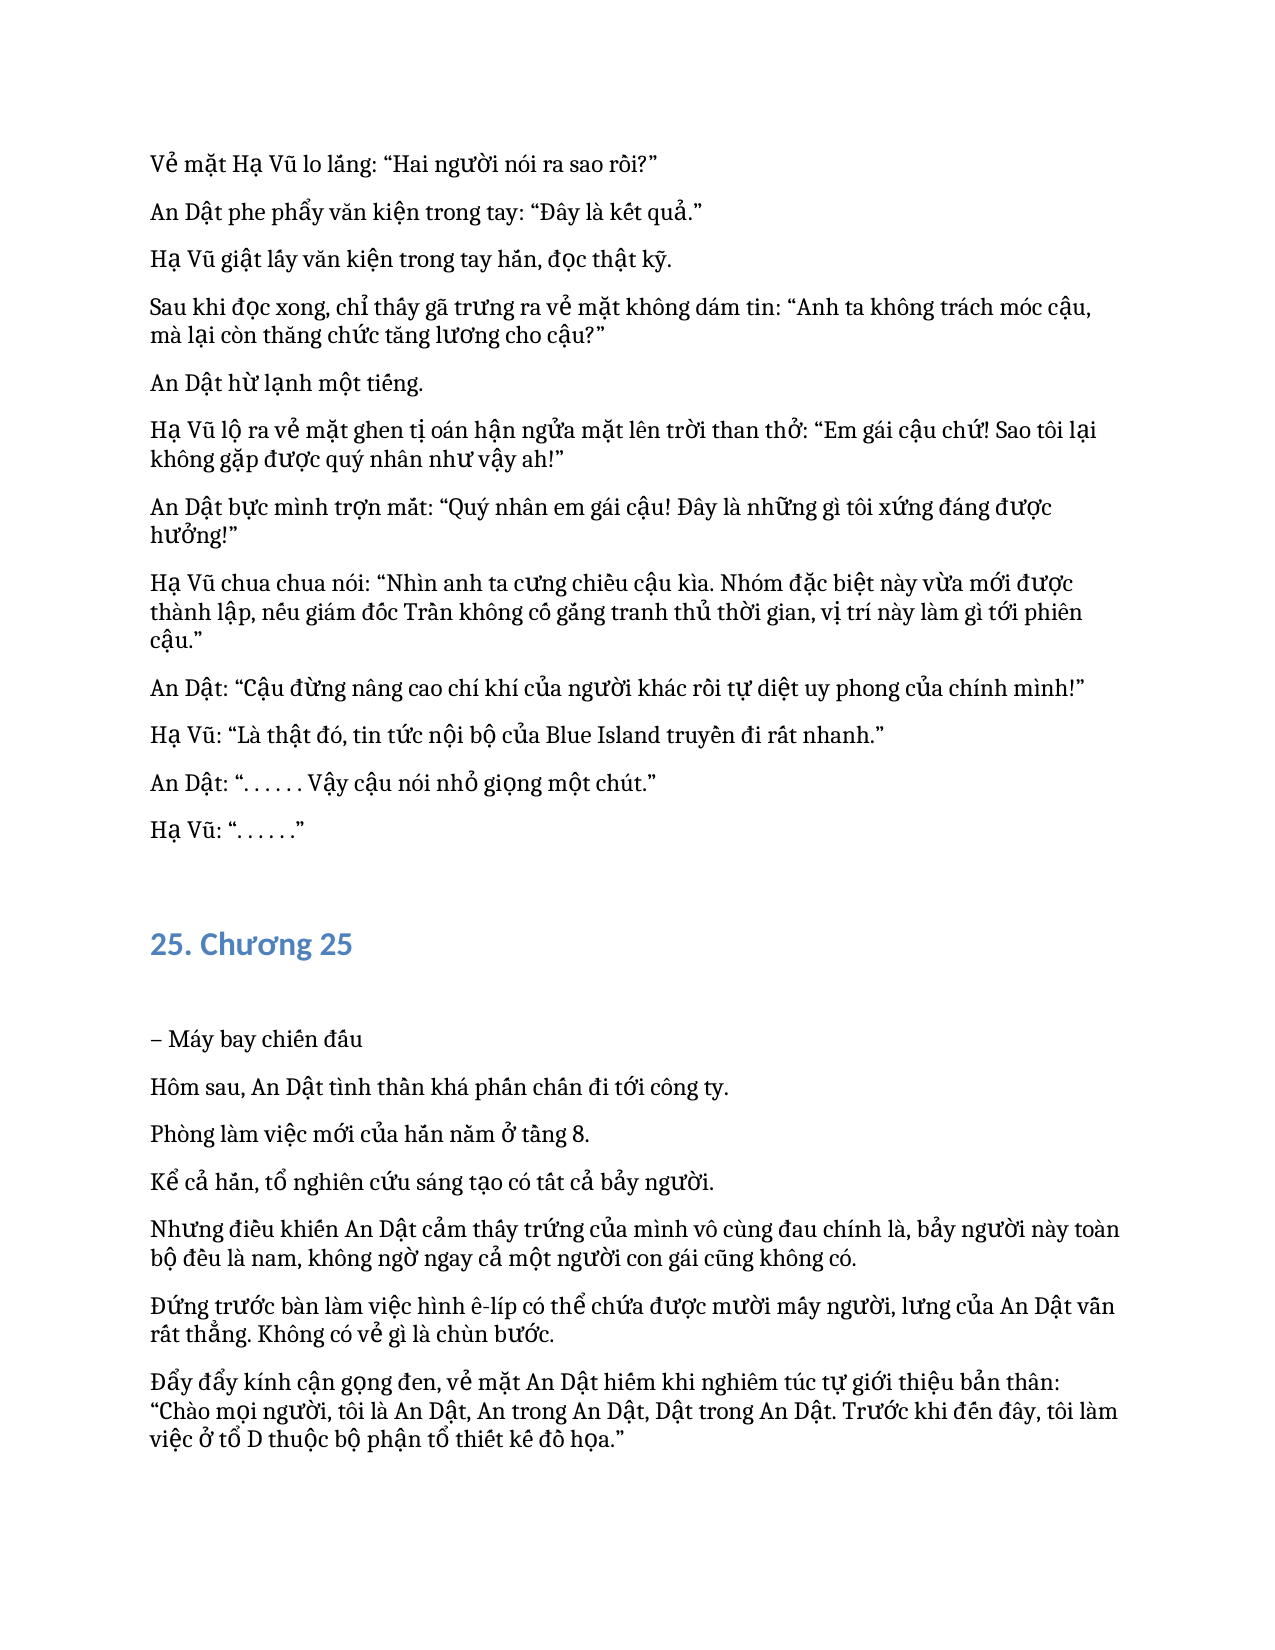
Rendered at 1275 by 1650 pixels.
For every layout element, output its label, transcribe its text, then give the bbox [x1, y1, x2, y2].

text Phòng làm việc mới của hắn nằm ở tầng 8. [150, 1120, 1125, 1149]
subtitle 25. Chương 25 [150, 923, 1125, 964]
text Sau khi đọc xong, chỉ thấy gã trưng ra vẻ mặt không dám tin: “Anh ta không trách móc cậu, mà lại còn thăng chức tăng lương cho cậu?” [150, 292, 1125, 350]
text Hạ Vũ: “Là thật đó, tin tức nội bộ của Blue Island truyền đi rất nhanh.” [150, 721, 1125, 750]
text An Dật phe phẩy văn kiện trong tay: “Đây là kết quả.” [150, 197, 1125, 226]
text An Dật: “Cậu đừng nâng cao chí khí của người khác rồi tự diệt uy phong của chính mình!” [150, 674, 1125, 702]
text An Dật hừ lạnh một tiếng. [150, 369, 1125, 397]
text Kể cả hắn, tổ nghiên cứu sáng tạo có tất cả bảy người. [150, 1168, 1125, 1197]
text Vẻ mặt Hạ Vũ lo lắng: “Hai người nói ra sao rồi?” [150, 150, 1125, 179]
text Hạ Vũ giật lấy văn kiện trong tay hắn, đọc thật kỹ. [150, 245, 1125, 274]
text Hạ Vũ chua chua nói: “Nhìn anh ta cưng chiều cậu kìa. Nhóm đặc biệt này vừa mới được thành lập, nếu giám đốc Trần không cố gắng tranh thủ thời gian, vị trí này làm gì tới phiên cậu.” [150, 569, 1125, 655]
text Đứng trước bàn làm việc hình ê-líp có thể chứa được mười mấy người, lưng của An Dật vẫn rất thẳng. Không có vẻ gì là chùn bước. [150, 1292, 1125, 1349]
text Đẩy đẩy kính cận gọng đen, vẻ mặt An Dật hiếm khi nghiêm túc tự giới thiệu bản thân: “Chào mọi người, tôi là An Dật, An trong An Dật, Dật trong An Dật. Trước khi đến đây, tôi làm việc ở tổ D thuộc bộ phận tổ thiết kế đồ họa.” [150, 1368, 1125, 1454]
text – Máy bay chiến đấu [150, 968, 1125, 1054]
text An Dật bực mình trợn mắt: “Quý nhân em gái cậu! Đây là những gì tôi xứng đáng được hưởng!” [150, 492, 1125, 550]
text Hạ Vũ: “. . . . . .” [150, 816, 1125, 902]
text Nhưng điều khiến An Dật cảm thấy trứng của mình vô cùng đau chính là, bảy người này toàn bộ đều là nam, không ngờ ngay cả một người con gái cũng không có. [150, 1215, 1125, 1273]
text An Dật: “. . . . . . Vậy cậu nói nhỏ giọng một chút.” [150, 769, 1125, 797]
text Hôm sau, An Dật tình thần khá phấn chấn đi tới công ty. [150, 1073, 1125, 1102]
text Hạ Vũ lộ ra vẻ mặt ghen tị oán hận ngửa mặt lên trời than thở: “Em gái cậu chứ! Sao tôi lại không gặp được quý nhân như vậy ah!” [150, 416, 1125, 474]
